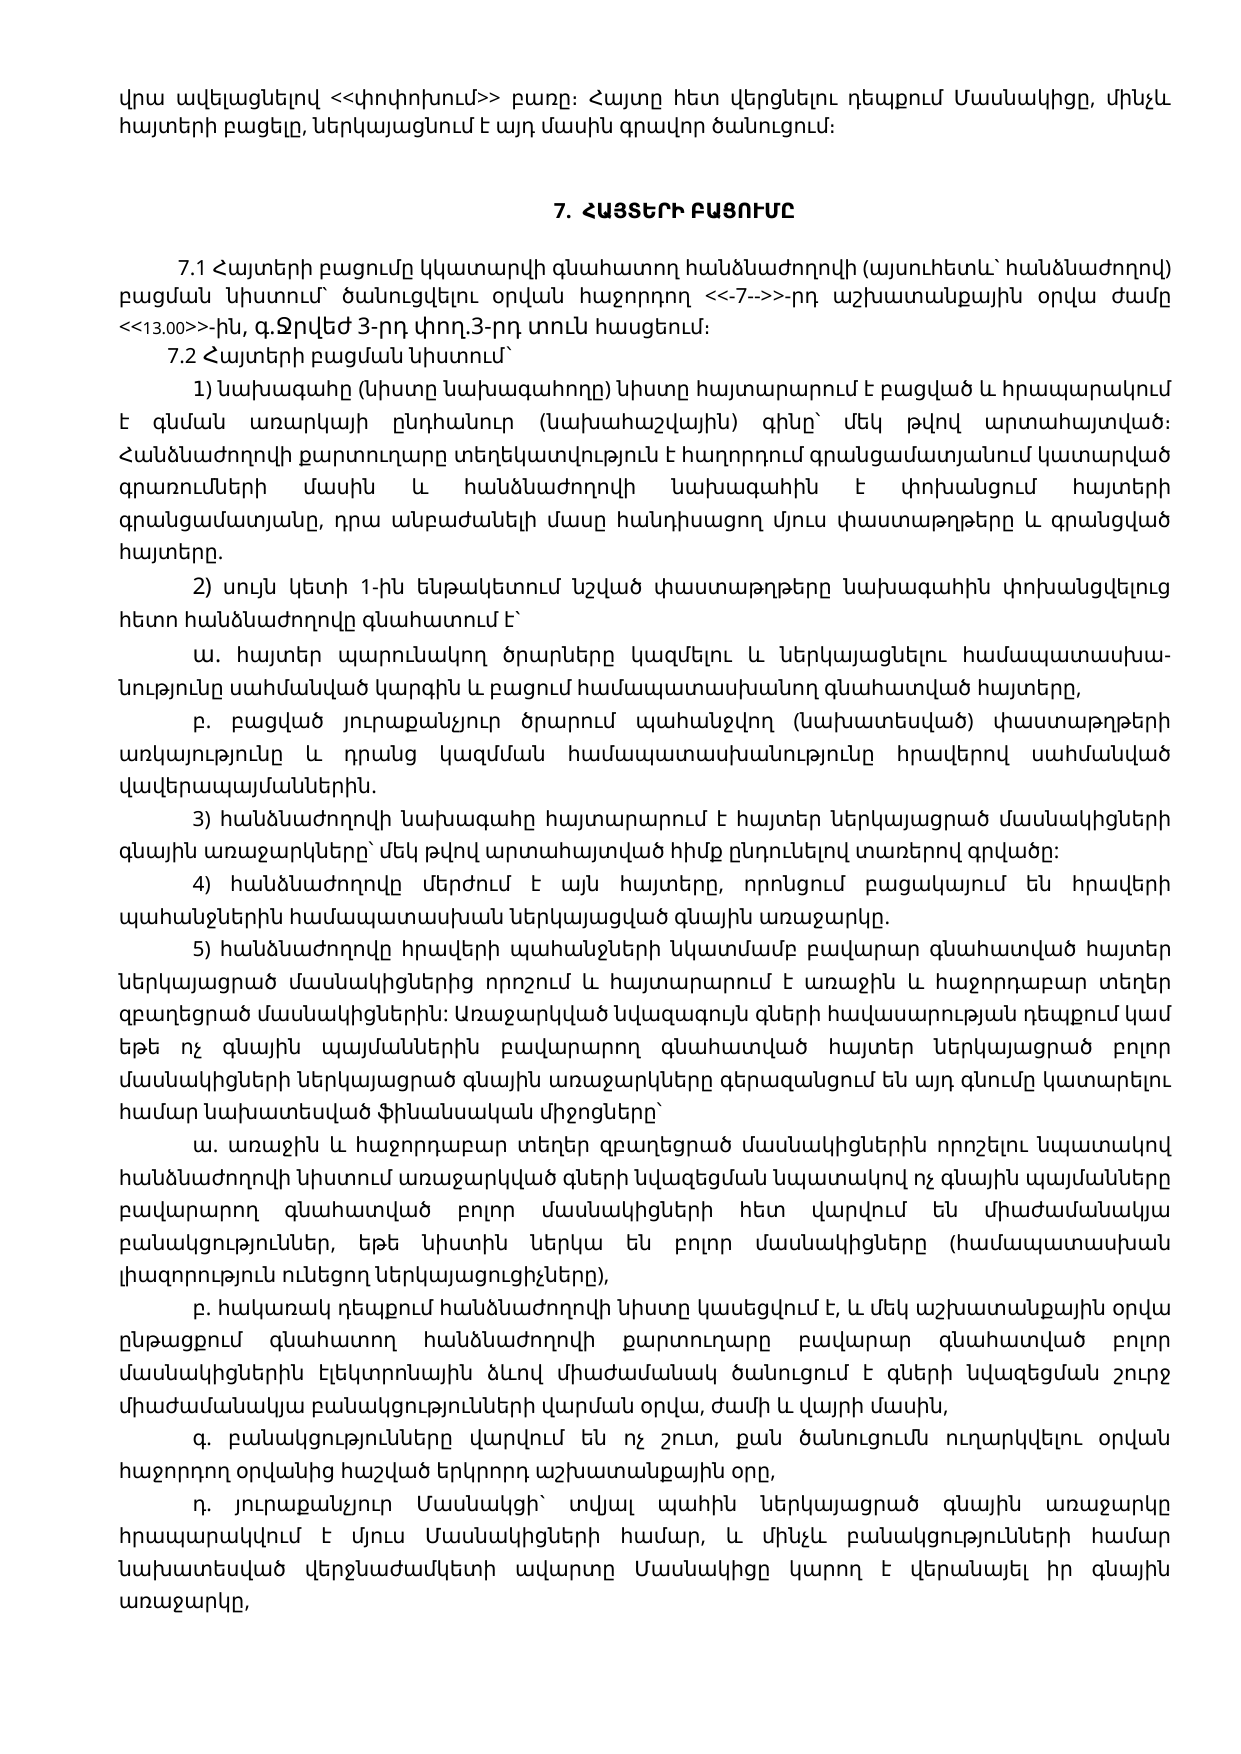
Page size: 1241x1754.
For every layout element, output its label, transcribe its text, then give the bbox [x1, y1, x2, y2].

text ա. հայտեր պարունակող ծրարները կազմելու և ներկայացնելու համապատասխանությունը սահմանված կարգին և բացում համապատասխանող գնահատված հայտերը, [118, 638, 1171, 702]
text 2) սույն կետի 1-ին ենթակետում նշված փաստաթղթերը նախագահին փոխանցվելուց հետո հանձնաժողովը գնահատում է` [118, 570, 1171, 634]
text 7.1 Հայտերի բացումը կկատարվի գնահատող հանձնաժողովի (այսուհետև` հանձնաժողով) բացման նիստում` ծանուցվելու օրվան հաջորդող <<-7-->>-րդ աշխատանքային օրվա ժամը <<13.00>>-ին, գ.Ջրվեժ 3-րդ փող.3-րդ տուն հասցեում։ [118, 253, 1171, 341]
text 5) հանձնաժողովը հրավերի պահանջների նկատմամբ բավարար գնահատված հայտեր ներկայացրած մասնակիցներից որոշում և հայտարարում է առաջին և հաջորդաբար տեղեր զբաղեցրած մասնակիցներին: Առաջարկված նվազագույն գների հավասարության դեպքում կամ եթե ոչ գնային պայմաններին բավարարող գնահատված հայտեր ներկայացրած բոլոր մասնակիցների ներկայացրած գնային առաջարկները գերազանցում են այդ գնումը կատարելու համար նախատեսված ֆինանսական միջոցները՝ [118, 934, 1171, 1126]
text 4) հանձնաժողովը մերժում է այն հայտերը, որոնցում բացակայում են հրավերի պահանջներին համապատասխան ներկայացված գնային առաջարկը. [118, 869, 1171, 930]
text 7. ՀԱՅՏԵՐԻ ԲԱՑՈՒՄԸ [118, 196, 1171, 225]
text ա. առաջին և հաջորդաբար տեղեր զբաղեցրած մասնակիցներին որոշելու նպատակով հանձնաժողովի նիստում առաջարկված գների նվազեցման նպատակով ոչ գնային պայմանները բավարարող գնահատված բոլոր մասնակիցների հետ վարվում են միաժամանակյա բանակցություններ, եթե նիստին ներկա են բոլոր մասնակիցները (համապատասխան լիազորություն ունեցող ներկայացուցիչները), [118, 1130, 1171, 1289]
text բ. բացված յուրաքանչյուր ծրարում պահանջվող (նախատեսված) փաստաթղթերի առկայությունը և դրանց կազմման համապատասխանությունը հրավերով սահմանված վավերապայմաններին. [118, 706, 1171, 800]
text բ. հակառակ դեպքում հանձնաժողովի նիստը կասեցվում է, և մեկ աշխատանքային օրվա ընթացքում գնահատող հանձնաժողովի քարտուղարը բավարար գնահատված բոլոր մասնակիցներին էլեկտրոնային ձևով միաժամանակ ծանուցում է գների նվազեցման շուրջ միաժամանակյա բանակցությունների վարման օրվա, ժամի և վայրի մասին, [118, 1293, 1171, 1419]
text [118, 83, 1171, 139]
text դ. յուրաքանչյուր Մասնակցի` տվյալ պահին ներկայացրած գնային առաջարկը հրապարակվում է մյուս Մասնակիցների համար, և մինչև բանակցությունների համար նախատեսված վերջնաժամկետի ավարտը Մասնակիցը կարող է վերանայել իր գնային առաջարկը, [118, 1489, 1171, 1615]
text 3) հանձնաժողովի նախագահը հայտարարում է հայտեր ներկայացրած մասնակիցների գնային առաջարկները՝ մեկ թվով արտահայտված հիմք ընդունելով տառերով գրվածը: [118, 804, 1171, 865]
text 1) նախագահը (նիստը նախագահողը) նիստը հայտարարում է բացված և հրապարակում է գնման առարկայի ընդհանուր (նախահաշվային) գինը՝ մեկ թվով արտահայտված։ Հանձնաժողովի քարտուղարը տեղեկատվություն է հաղորդում գրանցամատյանում կատարված գրառումների մասին և հանձնաժողովի նախագահին է փոխանցում հայտերի գրանցամատյանը, դրա անբաժանելի մասը հանդիսացող մյուս փաստաթղթերը և գրանցված հայտերը. [118, 374, 1171, 566]
text 7.2 Հայտերի բացման նիստում` [118, 341, 1171, 370]
text գ. բանակցությունները վարվում են ոչ շուտ, քան ծանուցումն ուղարկվելու օրվան հաջորդող օրվանից հաշված երկրորդ աշխատանքային օրը, [118, 1423, 1171, 1484]
